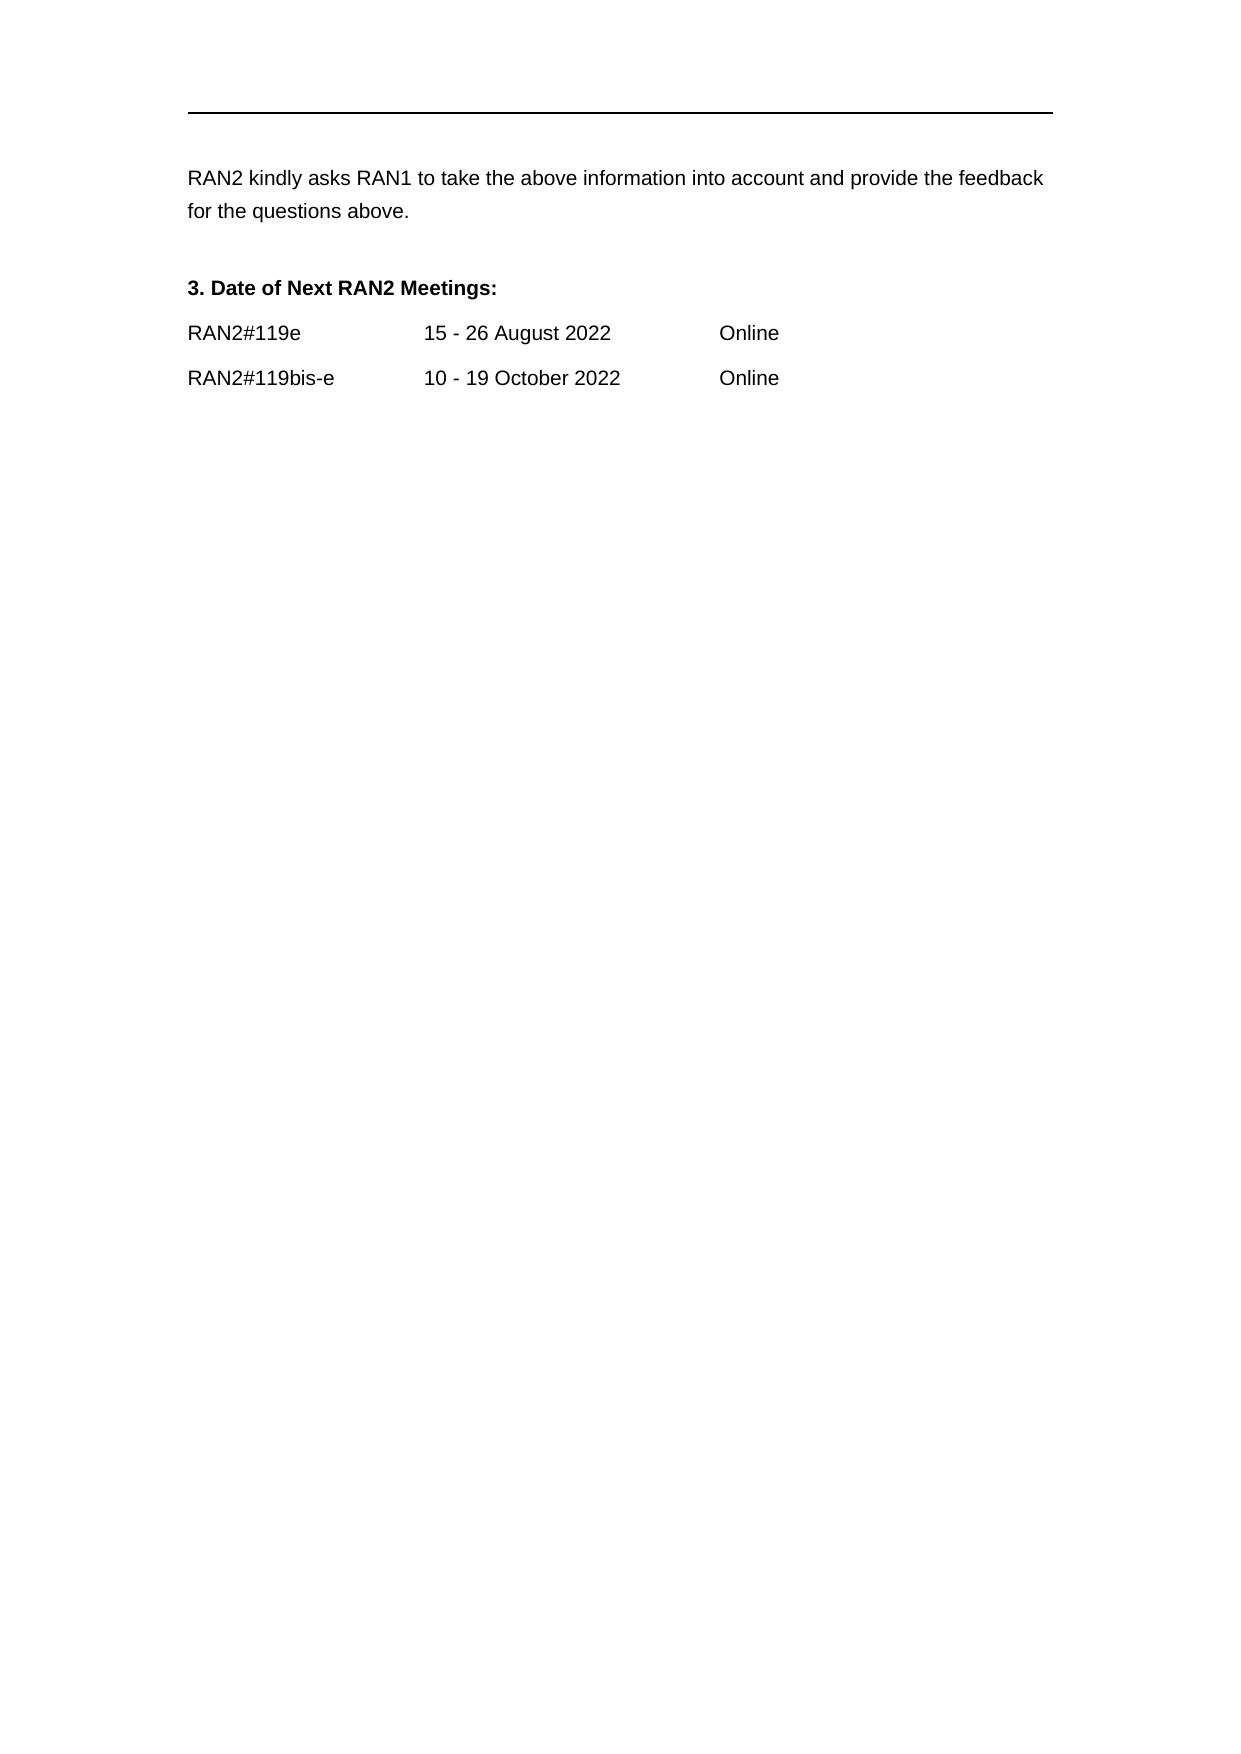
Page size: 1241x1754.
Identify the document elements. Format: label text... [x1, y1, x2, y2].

text 3. Date of Next RAN2 Meetings: [187, 272, 1053, 304]
text RAN2 kindly asks RAN1 to take the above information into account and provide the feedback for the questions above. [187, 162, 1053, 227]
text RAN2#119bis-e 10 - 19 October 2022 Online [187, 362, 1053, 394]
text RAN2#119e 15 - 26 August 2022 Online [187, 317, 1053, 349]
